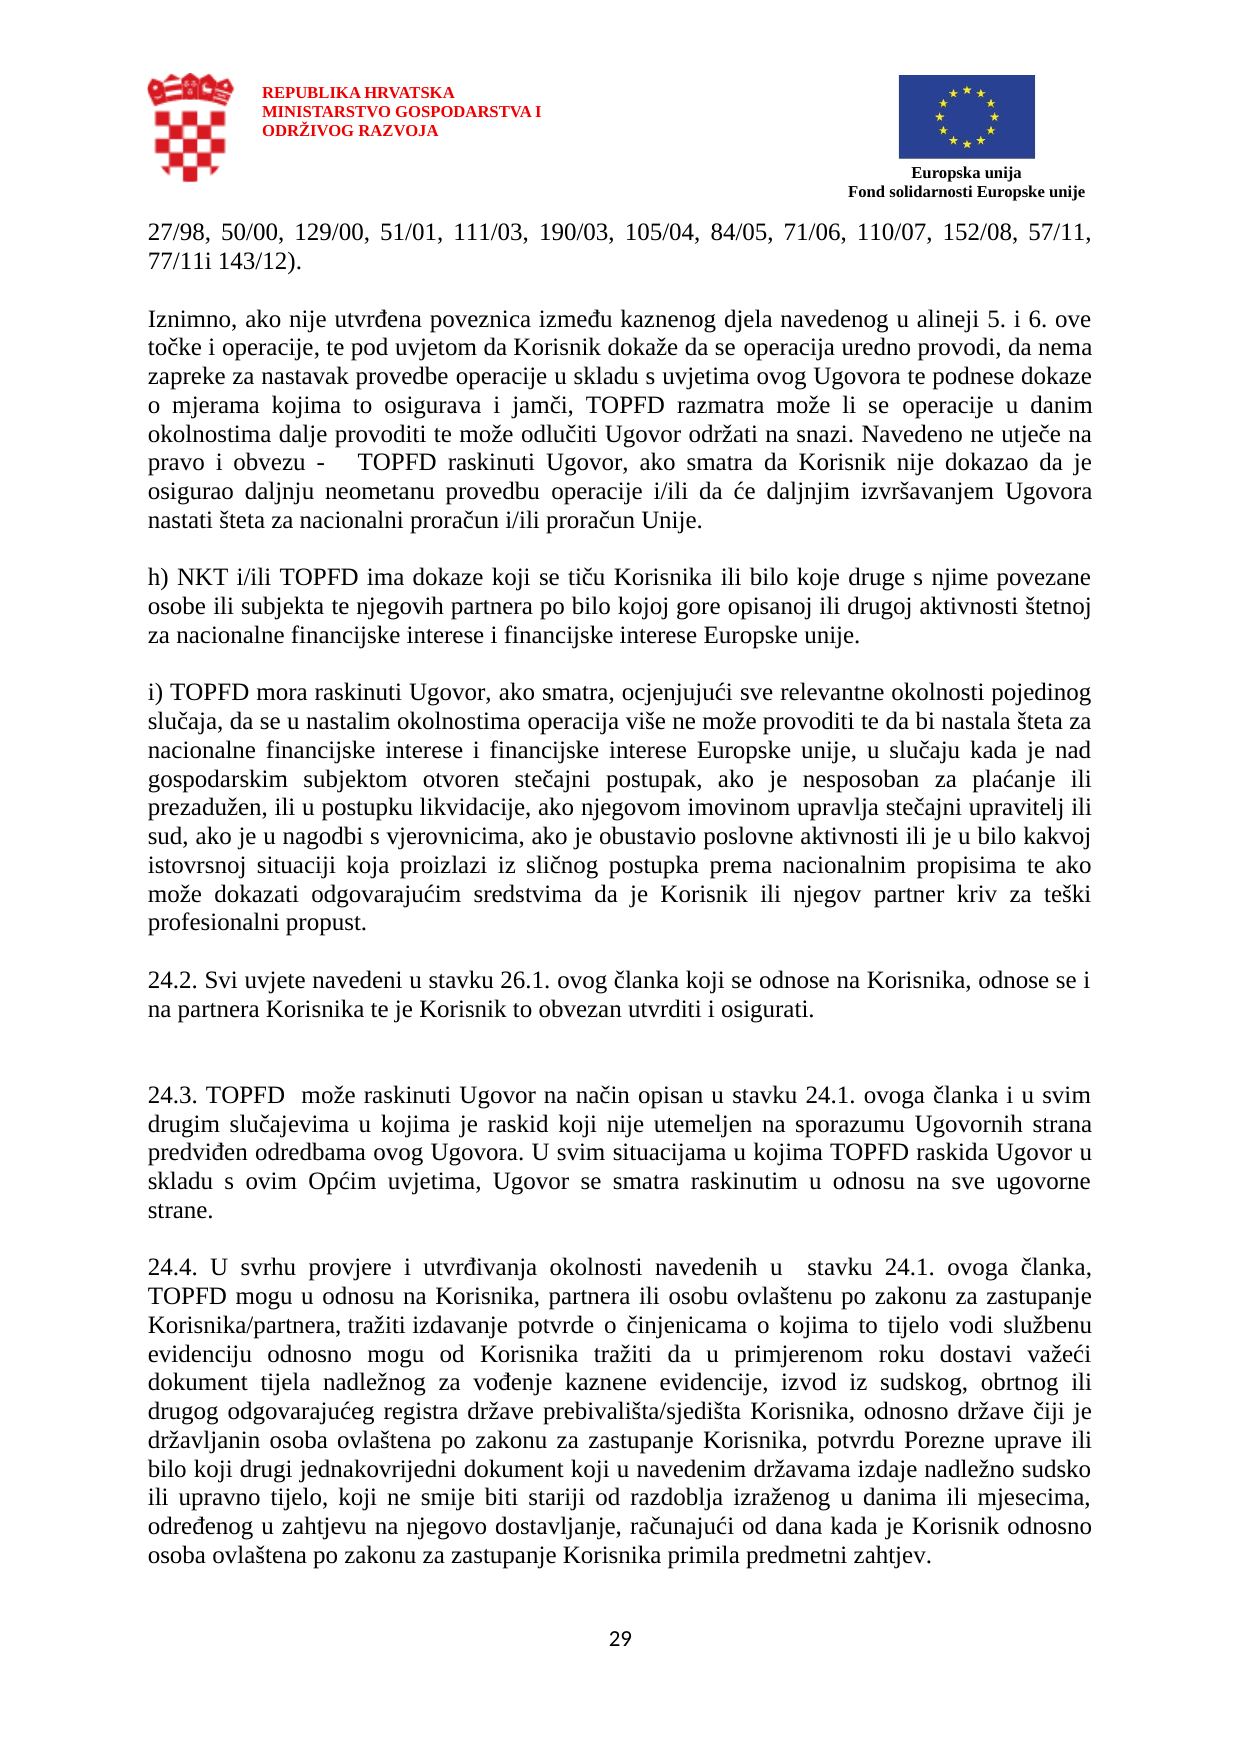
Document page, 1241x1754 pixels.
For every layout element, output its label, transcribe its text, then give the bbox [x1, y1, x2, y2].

text i) TOPFD mora raskinuti Ugovor, ako smatra, ocjenjujući sve relevantne okolnosti pojedinog slučaja, da se u nastalim okolnostima operacija više ne može provoditi te da bi nastala šteta za nacionalne financijske interese i financijske interese Europske unije, u slučaju kada je nad gospodarskim subjektom otvoren stečajni postupak, ako je nesposoban za plaćanje ili prezadužen, ili u postupku likvidacije, ako njegovom imovinom upravlja stečajni upravitelj ili sud, ako je u nagodbi s vjerovnicima, ako je obustavio poslovne aktivnosti ili je u bilo kakvoj istovrsnoj situaciji koja proizlazi iz sličnog postupka prema nacionalnim propisima te ako može dokazati odgovarajućim sredstvima da je Korisnik ili njegov partner kriv za teški profesionalni propust. [148, 677, 1093, 936]
text Iznimno, ako nije utvrđena poveznica između kaznenog djela navedenog u alineji 5. i 6. ove točke i operacije, te pod uvjetom da Korisnik dokaže da se operacija uredno provodi, da nema zapreke za nastavak provedbe operacije u skladu s uvjetima ovog Ugovora te podnese dokaze o mjerama kojima to osigurava i jamči, TOPFD razmatra može li se operacije u danim okolnostima dalje provoditi te može odlučiti Ugovor održati na snazi. Navedeno ne utječe na pravo i obvezu - TOPFD raskinuti Ugovor, ako smatra da Korisnik nije dokazao da je osigurao daljnju neometanu provedbu operacije i/ili da će daljnjim izvršavanjem Ugovora nastati šteta za nacionalni proračun i/ili proračun Unije. [148, 304, 1093, 534]
text 24.3. TOPFD može raskinuti Ugovor na način opisan u stavku 24.1. ovoga članka i u svim drugim slučajevima u kojima je raskid koji nije utemeljen na sporazumu Ugovornih strana predviđen odredbama ovog Ugovora. U svim situacijama u kojima TOPFD raskida Ugovor u skladu s ovim Općim uvjetima, Ugovor se smatra raskinutim u odnosu na sve ugovorne strane. [148, 1080, 1093, 1224]
picture [147, 73, 237, 190]
picture [898, 75, 1036, 160]
text 24.4. U svrhu provjere i utvrđivanja okolnosti navedenih u stavku 24.1. ovoga članka, TOPFD mogu u odnosu na Korisnika, partnera ili osobu ovlaštenu po zakonu za zastupanje Korisnika/partnera, tražiti izdavanje potvrde o činjenicama o kojima to tijelo vodi službenu evidenciju odnosno mogu od Korisnika tražiti da u primjerenom roku dostavi važeći dokument tijela nadležnog za vođenje kaznene evidencije, izvod iz sudskog, obrtnog ili drugog odgovarajućeg registra države prebivališta/sjedišta Korisnika, odnosno države čiji je državljanin osoba ovlaštena po zakonu za zastupanje Korisnika, potvrdu Porezne uprave ili bilo koji drugi jednakovrijedni dokument koji u navedenim državama izdaje nadležno sudsko ili upravno tijelo, koji ne smije biti stariji od razdoblja izraženog u danima ili mjesecima, određenog u zahtjevu na njegovo dostavljanje, računajući od dana kada je Korisnik odnosno osoba ovlaštena po zakonu za zastupanje Korisnika primila predmetni zahtjev. [148, 1252, 1093, 1569]
text h) NKT i/ili TOPFD ima dokaze koji se tiču Korisnika ili bilo koje druge s njime povezane osobe ili subjekta te njegovih partnera po bilo kojoj gore opisanoj ili drugoj aktivnosti štetnoj za nacionalne financijske interese i financijske interese Europske unije. [148, 562, 1093, 649]
text 24.2. Svi uvjete navedeni u stavku 26.1. ovog članka koji se odnose na Korisnika, odnose se i na partnera Korisnika te je Korisnik to obvezan utvrditi i osigurati. [148, 965, 1093, 1022]
